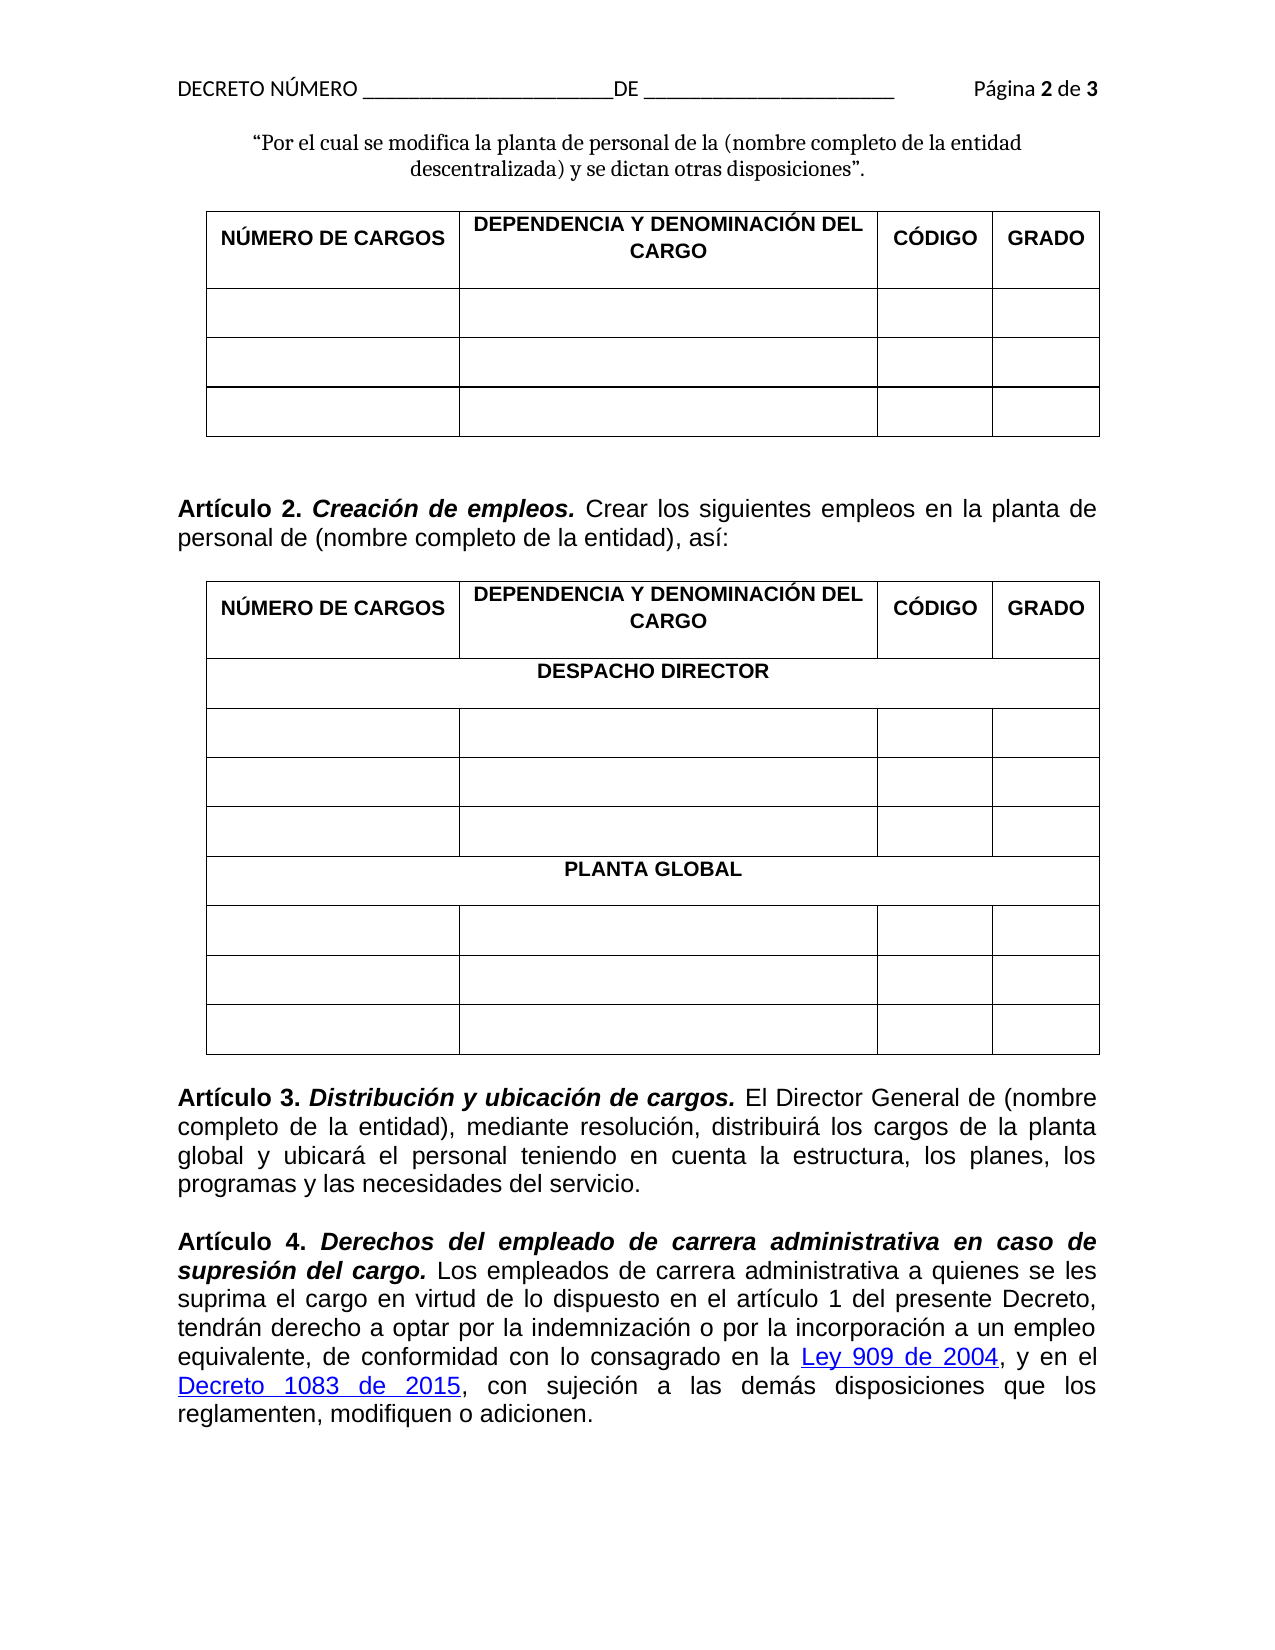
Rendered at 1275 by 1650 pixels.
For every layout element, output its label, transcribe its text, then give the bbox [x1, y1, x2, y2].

table_header NÚMERO DE CARGOS [207, 582, 459, 658]
table_cell DESPACHO DIRECTOR [207, 659, 1099, 707]
table_header CÓDIGO [878, 212, 992, 288]
table_cell [993, 758, 1099, 806]
table_cell [460, 709, 877, 757]
table_cell [993, 709, 1099, 757]
table_header DEPENDENCIA Y DENOMINACIÓN DEL CARGO [460, 582, 877, 658]
table_cell [878, 709, 992, 757]
table_cell [993, 906, 1099, 955]
table_cell [207, 709, 459, 757]
table_cell [207, 758, 459, 806]
table_cell [207, 807, 459, 856]
table_cell [460, 1005, 877, 1053]
text Artículo 2. Creación de empleos. Crear los siguientes empleos en la planta de personal de (nombre completo de la entidad), así: [177, 494, 1098, 552]
table_cell [460, 338, 877, 386]
table_cell [207, 956, 459, 1004]
table_cell [878, 289, 992, 337]
table_cell [460, 956, 877, 1004]
table_cell [993, 388, 1099, 436]
table_cell [993, 956, 1099, 1004]
table_cell [207, 338, 459, 386]
table_cell [878, 338, 992, 386]
table_header NÚMERO DE CARGOS [207, 212, 459, 288]
table_header GRADO [993, 212, 1099, 288]
table_cell [460, 906, 877, 955]
table_cell [460, 388, 877, 436]
table_cell [460, 758, 877, 806]
table_cell PLANTA GLOBAL [207, 857, 1099, 905]
table_cell [993, 1005, 1099, 1053]
table_cell [460, 289, 877, 337]
table_cell [878, 807, 992, 856]
table_cell [207, 289, 459, 337]
table_cell [878, 906, 992, 955]
table_header GRADO [993, 582, 1099, 658]
table_cell [993, 289, 1099, 337]
table_cell [878, 758, 992, 806]
table_cell [878, 1005, 992, 1053]
table_cell [207, 388, 459, 436]
table_cell [993, 807, 1099, 856]
text Artículo 4. Derechos del empleado de carrera administrativa en caso de supresión del cargo. Los empleados de carrera administrativa a quienes se les suprima el cargo en virtud de lo dispuesto en el artículo 1 del presente Decreto, tendrán derecho a optar por la indemnización o por la incorporación a un empleo equivalente, de conformidad con lo consagrado en la Ley 909 de 2004, y en el Decreto 1083 de 2015, con sujeción a las demás disposiciones que los reglamenten, modifiquen o adicionen. [177, 1227, 1098, 1428]
table_cell [460, 807, 877, 856]
table_cell [993, 338, 1099, 386]
table_header DEPENDENCIA Y DENOMINACIÓN DEL CARGO [460, 212, 877, 288]
table_header CÓDIGO [878, 582, 992, 658]
table_cell [878, 956, 992, 1004]
table_cell [878, 388, 992, 436]
text Artículo 3. Distribución y ubicación de cargos. El Director General de (nombre completo de la entidad), mediante resolución, distribuirá los cargos de la planta global y ubicará el personal teniendo en cuenta la estructura, los planes, los programas y las necesidades del servicio. [177, 1083, 1098, 1198]
table_cell [207, 1005, 459, 1053]
table_cell [207, 906, 459, 955]
